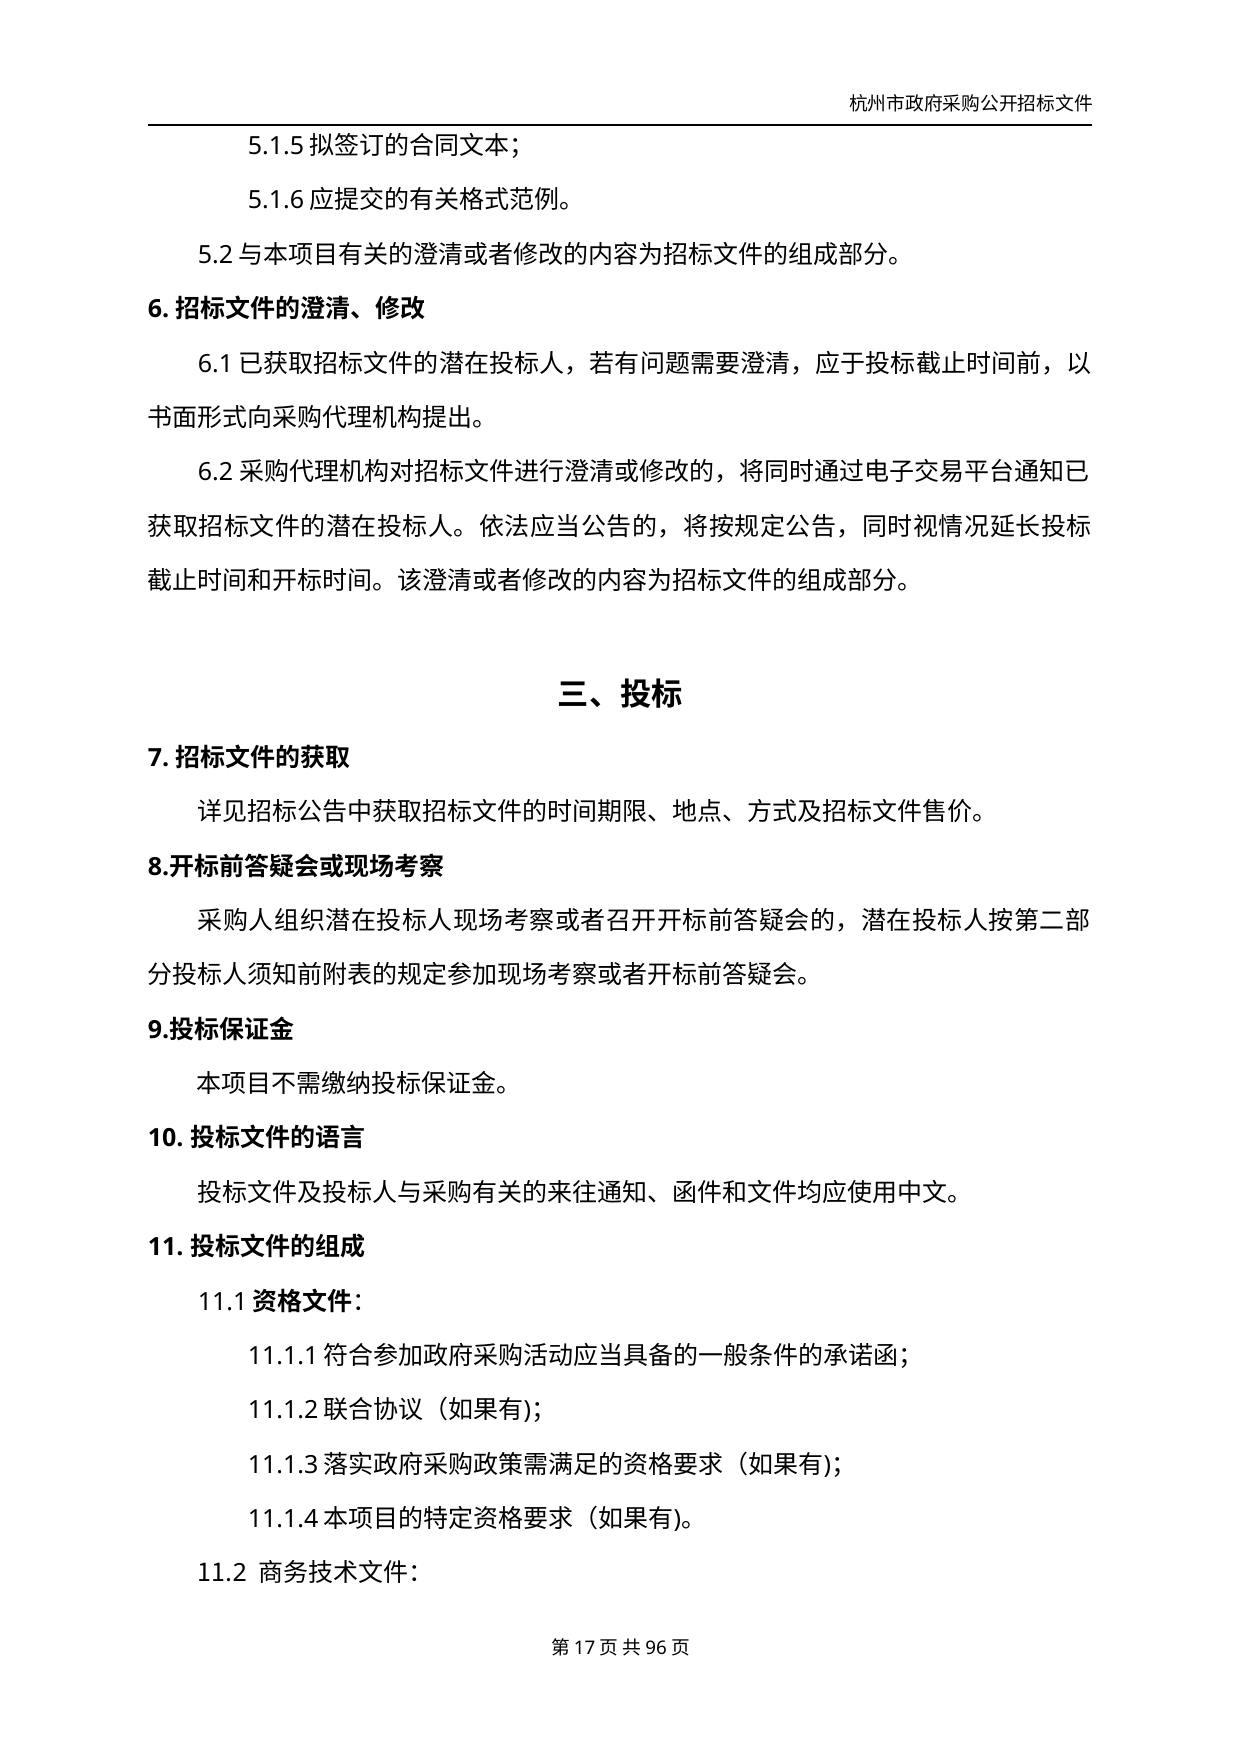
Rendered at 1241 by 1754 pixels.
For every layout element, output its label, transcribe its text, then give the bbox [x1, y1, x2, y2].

text 本项目不需缴纳投标保证金。 [148, 1063, 1092, 1100]
text 11.1.3落实政府采购政策需满足的资格要求（如果有)； [148, 1444, 1092, 1480]
text 11.1.4本项目的特定资格要求（如果有)。 [148, 1498, 1092, 1535]
text 11.2 商务技术文件： [148, 1553, 1092, 1589]
text 6.1已获取招标文件的潜在投标人，若有问题需要澄清，应于投标截止时间前，以书面形式向采购代理机构提出。 [148, 343, 1092, 434]
text 投标文件及投标人与采购有关的来往通知、函件和文件均应使用中文。 [148, 1172, 1092, 1208]
text 11.1.2联合协议（如果有)； [148, 1390, 1092, 1426]
text 11.1.1符合参加政府采购活动应当具备的一般条件的承诺函； [148, 1335, 1092, 1372]
text 7. 招标文件的获取 [148, 737, 1092, 773]
text 6.2 采购代理机构对招标文件进行澄清或修改的，将同时通过电子交易平台通知已获取招标文件的潜在投标人。依法应当公告的，将按规定公告，同时视情况延长投标截止时间和开标时间。该澄清或者修改的内容为招标文件的组成部分。 [148, 452, 1092, 597]
text 详见招标公告中获取招标文件的时间期限、地点、方式及招标文件售价。 [148, 792, 1092, 828]
text 8.开标前答疑会或现场考察 [148, 846, 1092, 882]
text 11.1资格文件： [148, 1281, 1092, 1317]
text 三、投标 [148, 669, 1092, 714]
text 5.2与本项目有关的澄清或者修改的内容为招标文件的组成部分。 [148, 234, 1092, 271]
text 5.1.6应提交的有关格式范例。 [148, 180, 1092, 216]
text 9.投标保证金 [148, 1009, 1092, 1045]
text 6. 招标文件的澄清、修改 [148, 289, 1092, 325]
text 采购人组织潜在投标人现场考察或者召开开标前答疑会的，潜在投标人按第二部分投标人须知前附表的规定参加现场考察或者开标前答疑会。 [148, 900, 1092, 991]
text 5.1.5拟签订的合同文本； [148, 126, 1092, 162]
text 10. 投标文件的语言 [148, 1118, 1092, 1154]
text 11. 投标文件的组成 [148, 1227, 1092, 1263]
